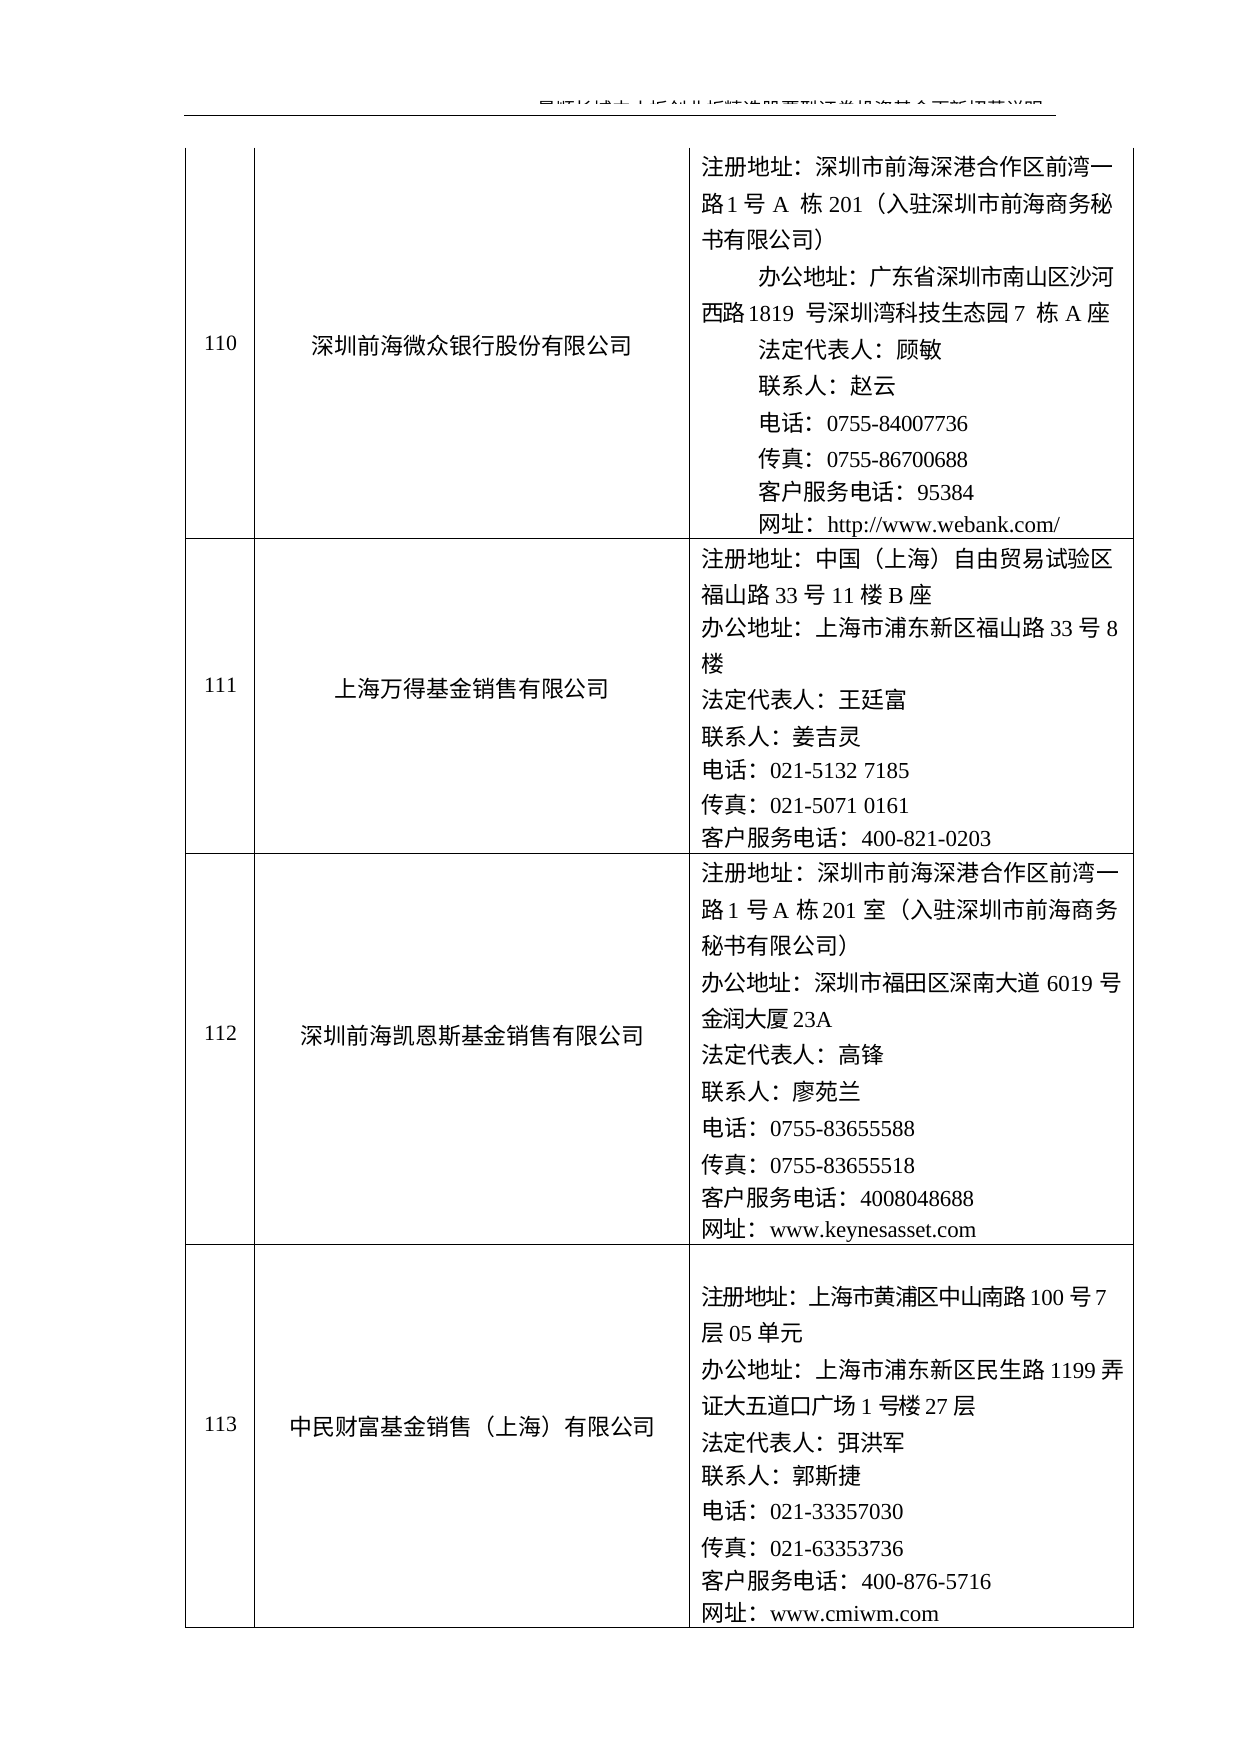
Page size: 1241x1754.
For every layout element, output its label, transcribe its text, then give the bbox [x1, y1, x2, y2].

table_cell 注册地址：上海市黄浦区中山南路 100 号 7 层 05 单元 办公地址：上海市浦东新区民生路 1199 弄 证大五道口广场 1 号楼 27 层法定代表人：弭洪军 联系人：郭斯捷 电话：021-33357030 传真：021-63353736 客户服务电话：400-876-5716 网址：www.cmiwm.com [690, 1245, 1133, 1627]
table_cell 注册地址：深圳市前海深港合作区前湾一路 1 号 A 栋 201 室（入驻深圳市前海商务秘书有限公司） 办公地址：深圳市福田区深南大道 6019 号金润大厦 23A 法定代表人：高锋联系人：廖苑兰 电话：0755-83655588 传真：0755-83655518 客户服务电话：4008048688 网址：www.keynesasset.com [690, 854, 1133, 1244]
table_header 深圳前海微众银行股份有限公司 [255, 148, 689, 538]
table_cell 中民财富基金销售（上海）有限公司 [255, 1245, 689, 1627]
table_cell 112 [186, 854, 254, 1244]
table_header 注册地址：深圳市前海深港合作区前湾一路 1 号 A 栋 201（入驻深圳市前海商务秘书有限公司） 办公地址：广东省深圳市南山区沙河西路 1819 号深圳湾科技生态园 7 栋 A 座 法定代表人：顾敏联系人：赵云 电话：0755-84007736 传真：0755-86700688 客户服务电话：95384 网址：http://www.webank.com/ [690, 148, 1133, 538]
table_cell 111 [186, 539, 254, 852]
table_cell 上海万得基金销售有限公司 [255, 539, 689, 852]
table_cell 深圳前海凯恩斯基金销售有限公司 [255, 854, 689, 1244]
table_cell 注册地址：中国（上海）自由贸易试验区福山路 33 号 11 楼 B 座 办公地址：上海市浦东新区福山路 33 号 8 楼 法定代表人：王廷富联系人：姜吉灵 电话：021-5132 7185 传真：021-5071 0161 客户服务电话：400-821-0203 [690, 539, 1133, 852]
table_header 110 [186, 148, 254, 538]
table_cell 113 [186, 1245, 254, 1627]
